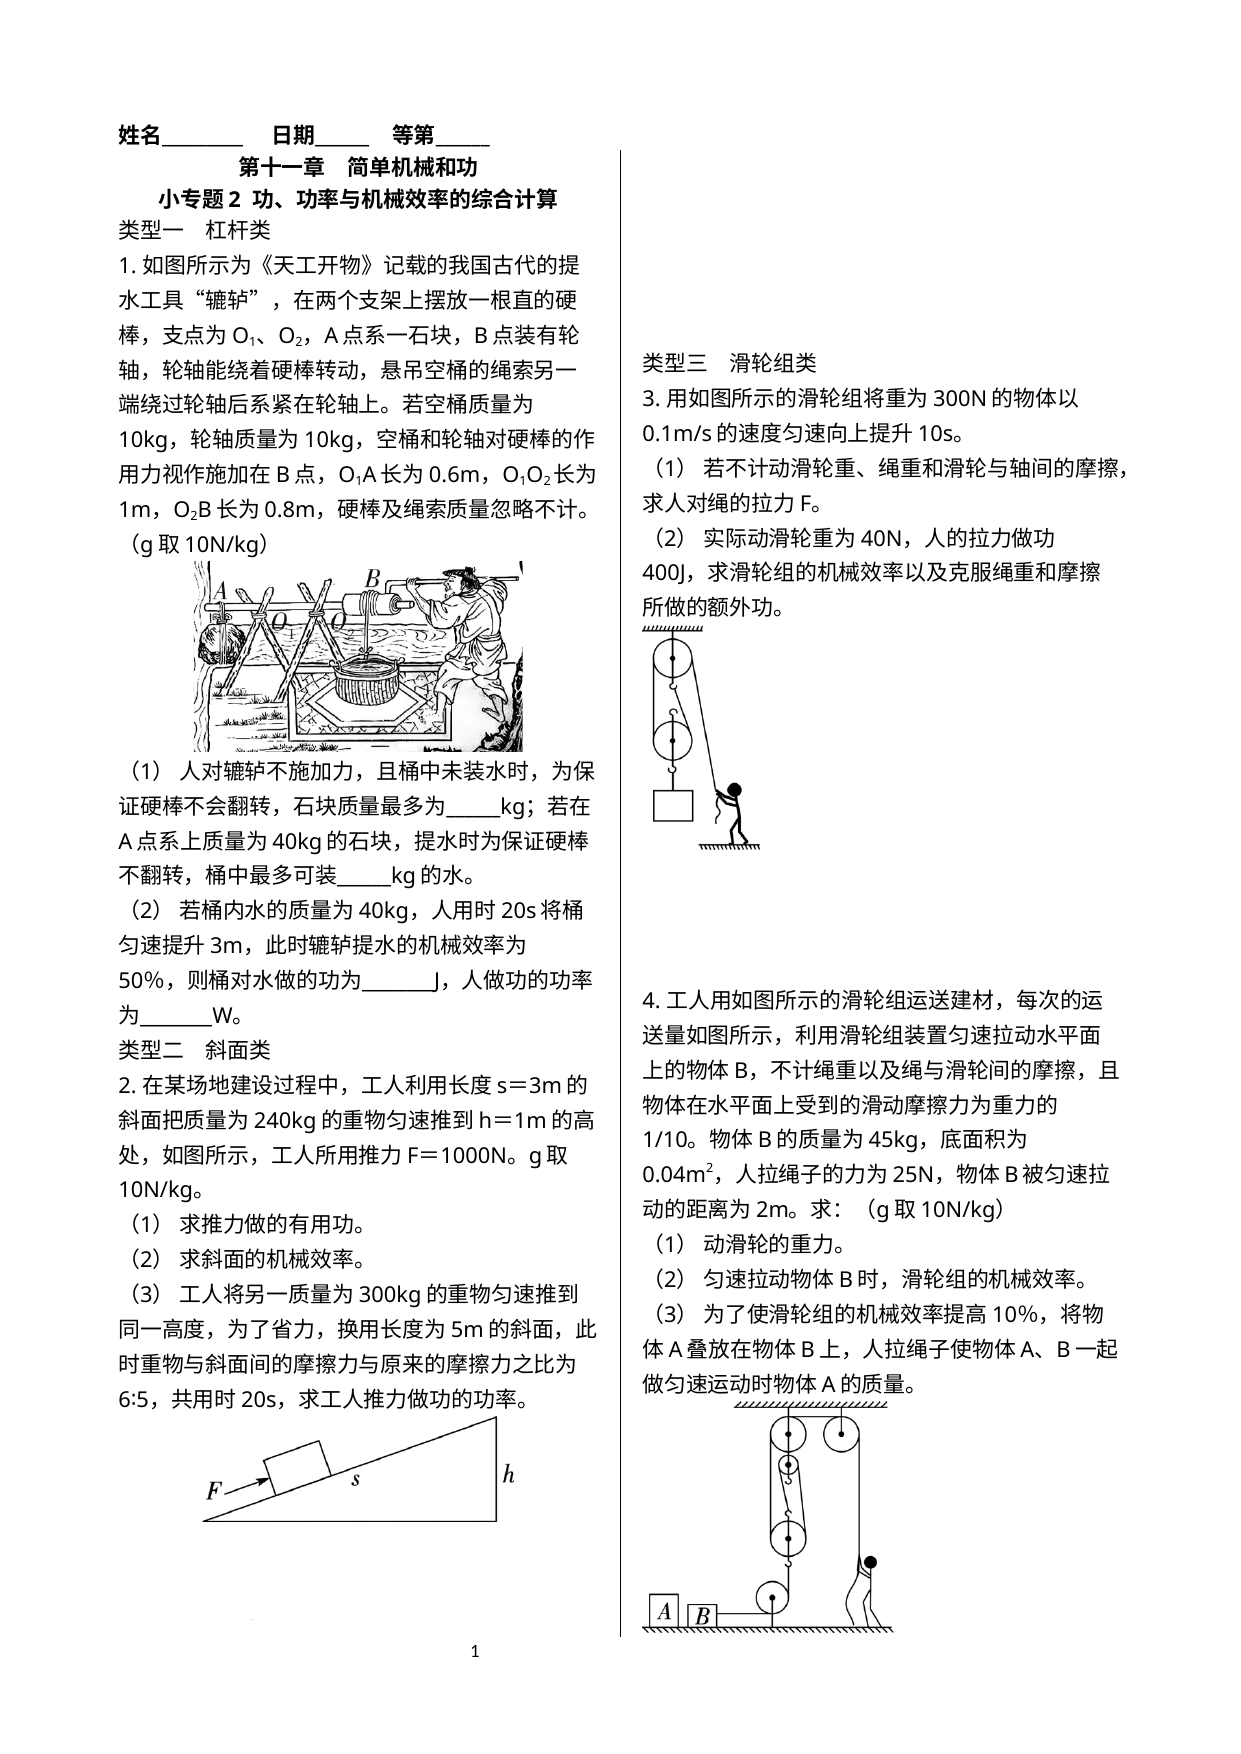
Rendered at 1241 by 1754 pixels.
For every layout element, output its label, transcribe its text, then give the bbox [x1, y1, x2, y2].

text （3） 为了使滑轮组的机械效率提高10％，将物体A叠放在物体B上，人拉绳子使物体A、B一起做匀速运动时物体A的质量。 [642, 1297, 1122, 1398]
text （2） 实际动滑轮重为40N，人的拉力做功400J，求滑轮组的机械效率以及克服绳重和摩擦所做的额外功。 [642, 521, 1122, 622]
text （1） 求推力做的有用功。 [118, 1207, 598, 1239]
text 2. 在某场地建设过程中，工人利用长度s＝3m的斜面把质量为240kg的重物匀速推到h＝1m的高处，如图所示，工人所用推力F＝1000N。g取10N/kg。 [118, 1068, 598, 1204]
text 1. 如图所示为《天工开物》记载的我国古代的提水工具“辘轳”，在两个支架上摆放一根直的硬棒，支点为O1、O2，A点系一石块，B点装有轮轴，轮轴能绕着硬棒转动，悬吊空桶的绳索另一端绕过轮轴后系紧在轮轴上。若空桶质量为10kg，轮轴质量为10kg，空桶和轮轴对硬棒的作用力视作施加在B点，O1A长为0.6m，O1O2长为1m，O2B长为0.8m，硬棒及绳索质量忽略不计。（g取10N/kg） [118, 248, 598, 559]
text 类型三 滑轮组类 [642, 346, 1122, 378]
text （2） 若桶内水的质量为40kg，人用时20s将桶匀速提升3m，此时辘轳提水的机械效率为50％，则桶对水做的功为________J，人做功的功率为________W。 类型二 斜面类 [118, 893, 598, 1065]
text （1） 动滑轮的重力。 [642, 1227, 1122, 1259]
text 类型一 杠杆类 [118, 213, 598, 245]
picture [202, 1416, 514, 1522]
text （3） 工人将另一质量为300kg的重物匀速推到同一高度，为了省力，换用长度为5m的斜面，此时重物与斜面间的摩擦力与原来的摩擦力之比为6∶5，共用时20s，求工人推力做功的功率。 [118, 1277, 598, 1413]
text （2） 匀速拉动物体B时，滑轮组的机械效率。 [642, 1262, 1122, 1294]
text 第十一章 简单机械和功 [118, 150, 598, 182]
text （1） 人对辘轳不施加力，且桶中未装水时，为保证硬棒不会翻转，石块质量最多为______kg；若在A点系上质量为40kg的石块，提水时为保证硬棒不翻转，桶中最多可装______kg的水。 [118, 754, 598, 890]
picture [642, 625, 760, 850]
text 小专题2 功、功率与机械效率的综合计算 [118, 182, 598, 213]
text 姓名_________ 日期______ 等第______ [118, 118, 598, 150]
text （1） 若不计动滑轮重、绳重和滑轮与轴间的摩擦，求人对绳的拉力F。 [642, 451, 1122, 517]
text （2） 求斜面的机械效率。 [118, 1242, 598, 1274]
picture [193, 561, 523, 752]
text 3. 用如图所示的滑轮组将重为300N的物体以0.1m/s的速度匀速向上提升10s。 [642, 381, 1122, 448]
picture [642, 1401, 894, 1633]
text 4. 工人用如图所示的滑轮组运送建材，每次的运送量如图所示，利用滑轮组装置匀速拉动水平面上的物体B，不计绳重以及绳与滑轮间的摩擦，且物体在水平面上受到的滑动摩擦力为重力的1/10。物体B的质量为45kg，底面积为0.04m2，人拉绳子的力为25N，物体B被匀速拉动的距离为2m。求：（g取10N/kg） [642, 983, 1122, 1224]
